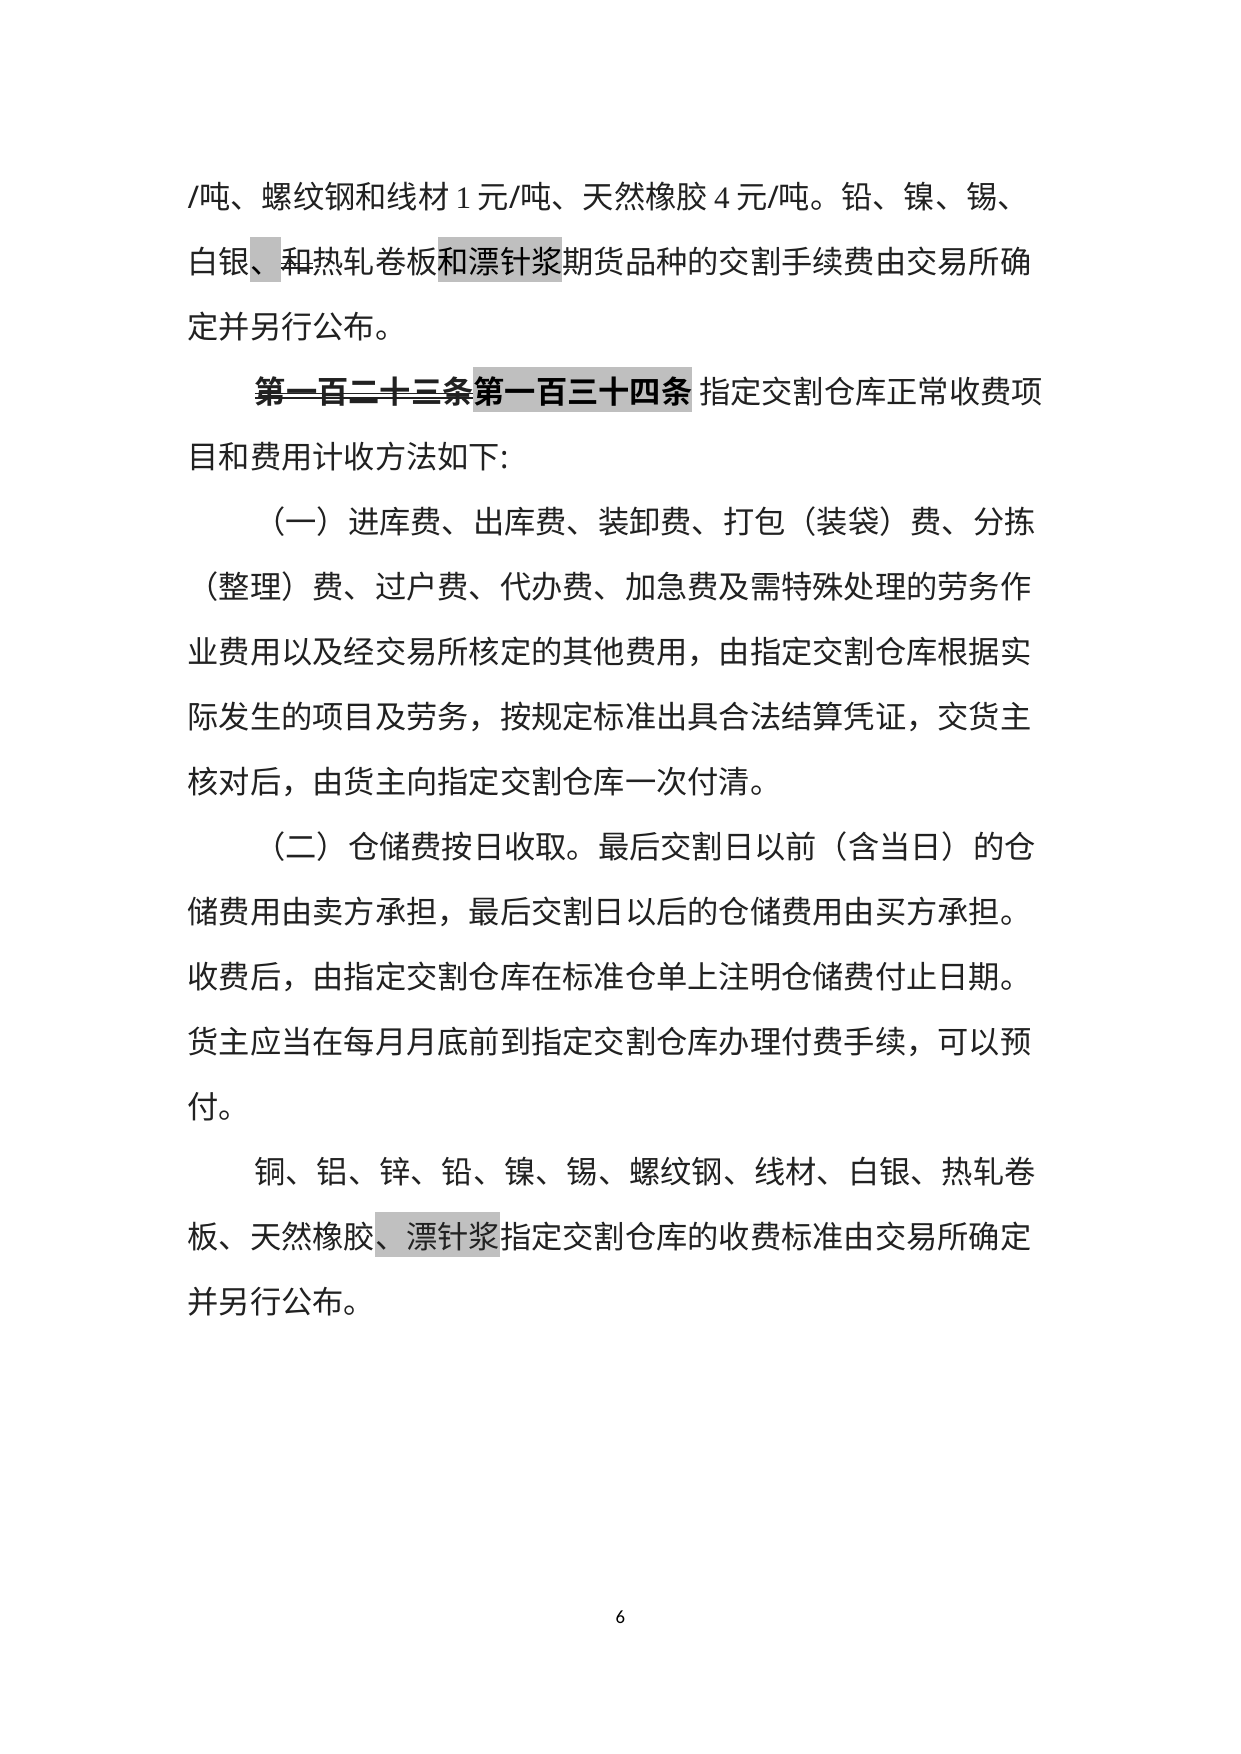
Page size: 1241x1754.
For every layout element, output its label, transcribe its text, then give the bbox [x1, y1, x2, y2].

text 第一百二十三条第一百三十四条 指定交割仓库正常收费项目和费用计收方法如下: [187, 357, 1053, 487]
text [187, 162, 1053, 357]
text 铜、铝、锌、铅、镍、锡、螺纹钢、线材、白银、热轧卷板、天然橡胶、漂针浆指定交割仓库的收费标准由交易所确定并另行公布。 [187, 1137, 1053, 1332]
text （二）仓储费按日收取。最后交割日以前（含当日）的仓储费用由卖方承担，最后交割日以后的仓储费用由买方承担。收费后，由指定交割仓库在标准仓单上注明仓储费付止日期。货主应当在每月月底前到指定交割仓库办理付费手续，可以预付。 [187, 812, 1053, 1137]
text （一）进库费、出库费、装卸费、打包（装袋）费、分拣（整理）费、过户费、代办费、加急费及需特殊处理的劳务作业费用以及经交易所核定的其他费用，由指定交割仓库根据实际发生的项目及劳务，按规定标准出具合法结算凭证，交货主核对后，由货主向指定交割仓库一次付清。 [187, 487, 1053, 812]
